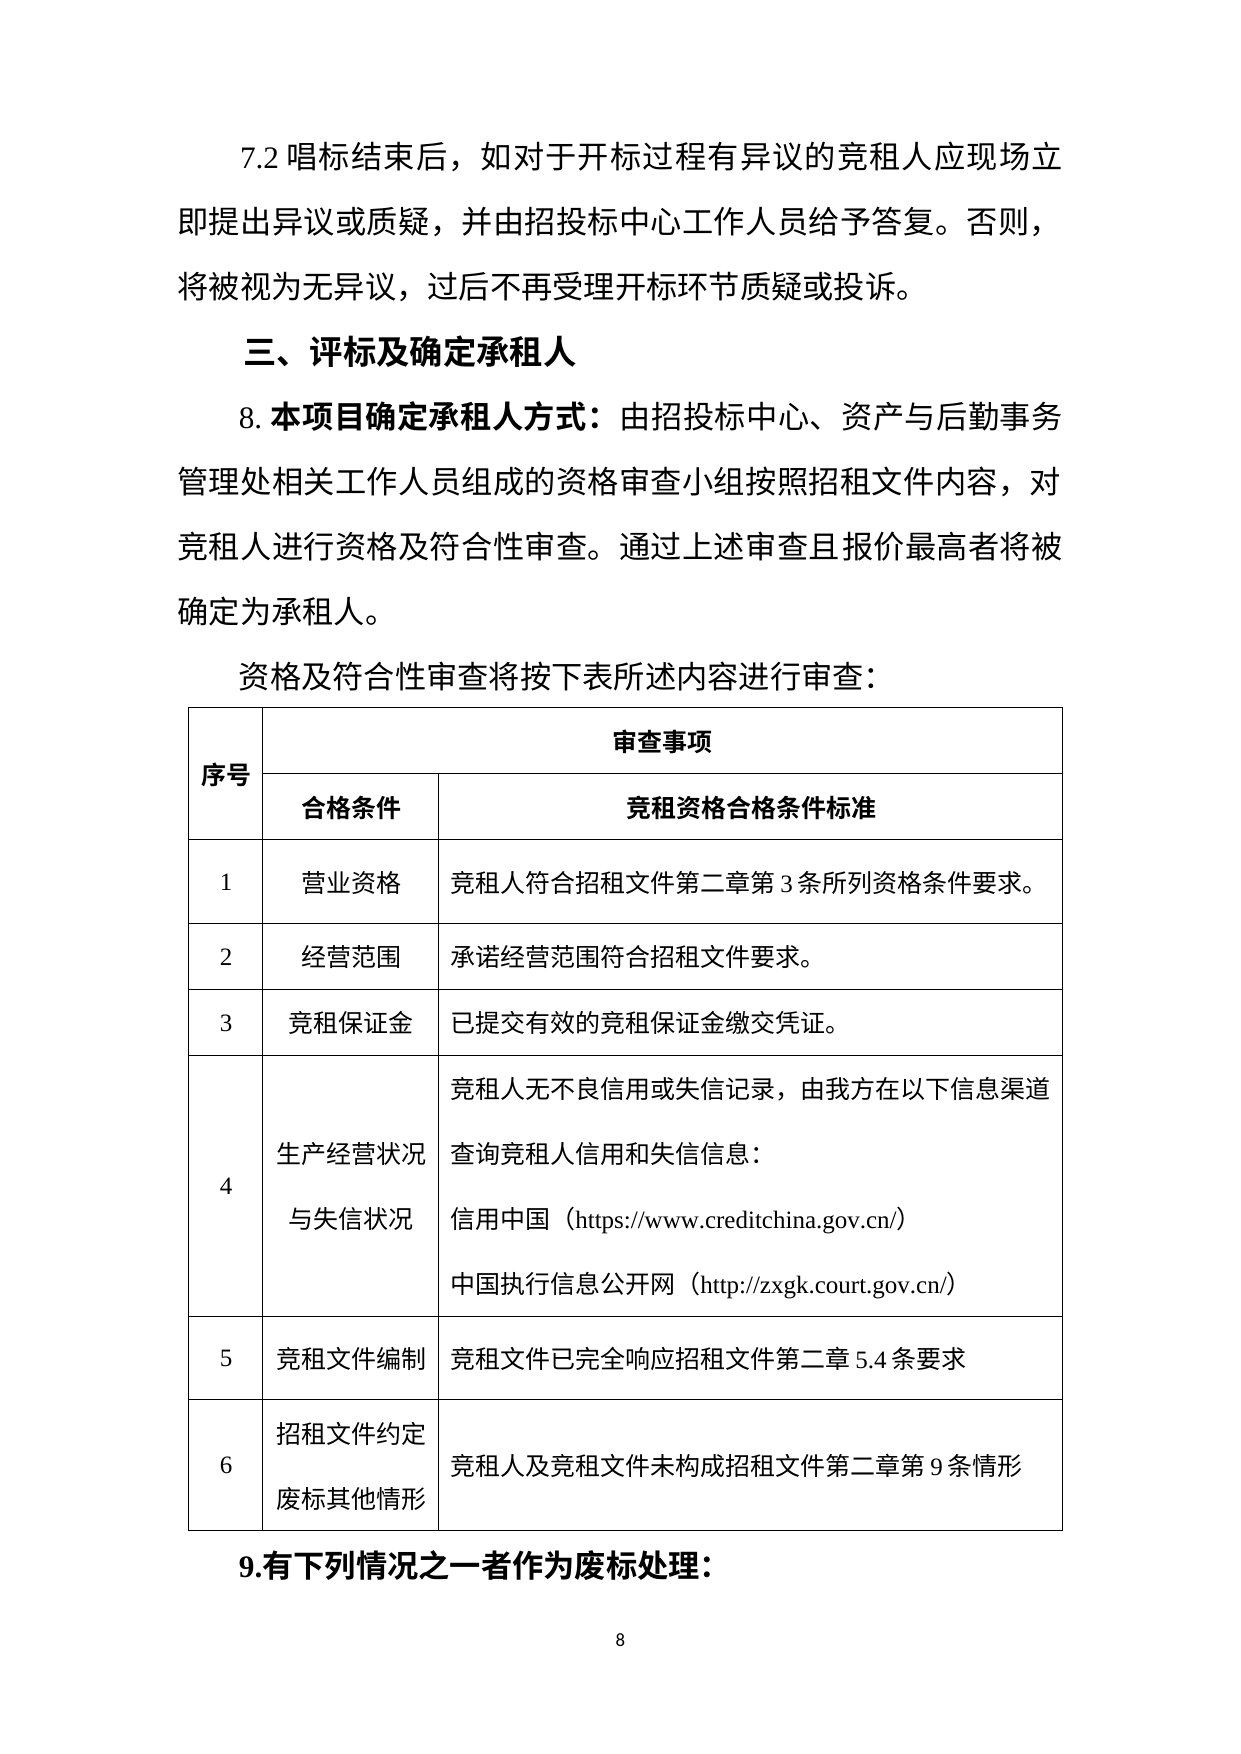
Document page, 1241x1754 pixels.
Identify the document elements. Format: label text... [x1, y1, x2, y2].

table_cell 招租文件约定废标其他情形 [263, 1400, 438, 1530]
table_cell 竞租人及竞租文件未构成招租文件第二章第9条情形 [439, 1400, 1062, 1530]
text 7.2唱标结束后，如对于开标过程有异议的竞租人应现场立即提出异议或质疑，并由招投标中心工作人员给予答复。否则，将被视为无异议，过后不再受理开标环节质疑或投诉。 [177, 122, 1063, 317]
table_cell 经营范围 [263, 924, 438, 988]
table_cell 竞租人符合招租文件第二章第3条所列资格条件要求。 [439, 840, 1062, 922]
text 8. 本项目确定承租人方式：由招投标中心、资产与后勤事务管理处相关工作人员组成的资格审查小组按照招租文件内容，对竞租人进行资格及符合性审查。通过上述审查且报价最高者将被确定为承租人。 [177, 382, 1063, 642]
table_cell 1 [189, 840, 262, 922]
table_cell 4 [189, 1056, 262, 1316]
table_cell 已提交有效的竞租保证金缴交凭证。 [439, 990, 1062, 1054]
table_cell 竞租文件编制 [263, 1317, 438, 1399]
table_cell 生产经营状况与失信状况 [263, 1056, 438, 1316]
table_cell 竞租保证金 [263, 990, 438, 1054]
table_cell 营业资格 [263, 840, 438, 922]
table_cell 合格条件 [263, 774, 438, 839]
table_cell 竞租资格合格条件标准 [439, 774, 1062, 839]
table_cell 6 [189, 1400, 262, 1530]
table_cell 竞租人无不良信用或失信记录，由我方在以下信息渠道查询竞租人信用和失信信息： 信用中国（https://www.creditchina.gov.cn/） 中国执行信息公开网（http://zxgk.court.gov.cn/） [439, 1056, 1062, 1316]
table_header 序号 [189, 708, 262, 839]
table_header 审查事项 [263, 708, 1062, 773]
text 9.有下列情况之一者作为废标处理： [177, 1531, 1063, 1596]
table_cell 2 [189, 924, 262, 988]
table_cell 承诺经营范围符合招租文件要求。 [439, 924, 1062, 988]
table_cell 竞租文件已完全响应招租文件第二章5.4条要求 [439, 1317, 1062, 1399]
table_cell 5 [189, 1317, 262, 1399]
text 资格及符合性审查将按下表所述内容进行审查： [177, 642, 1063, 707]
table_cell 3 [189, 990, 262, 1054]
text 三、评标及确定承租人 [177, 317, 1019, 382]
